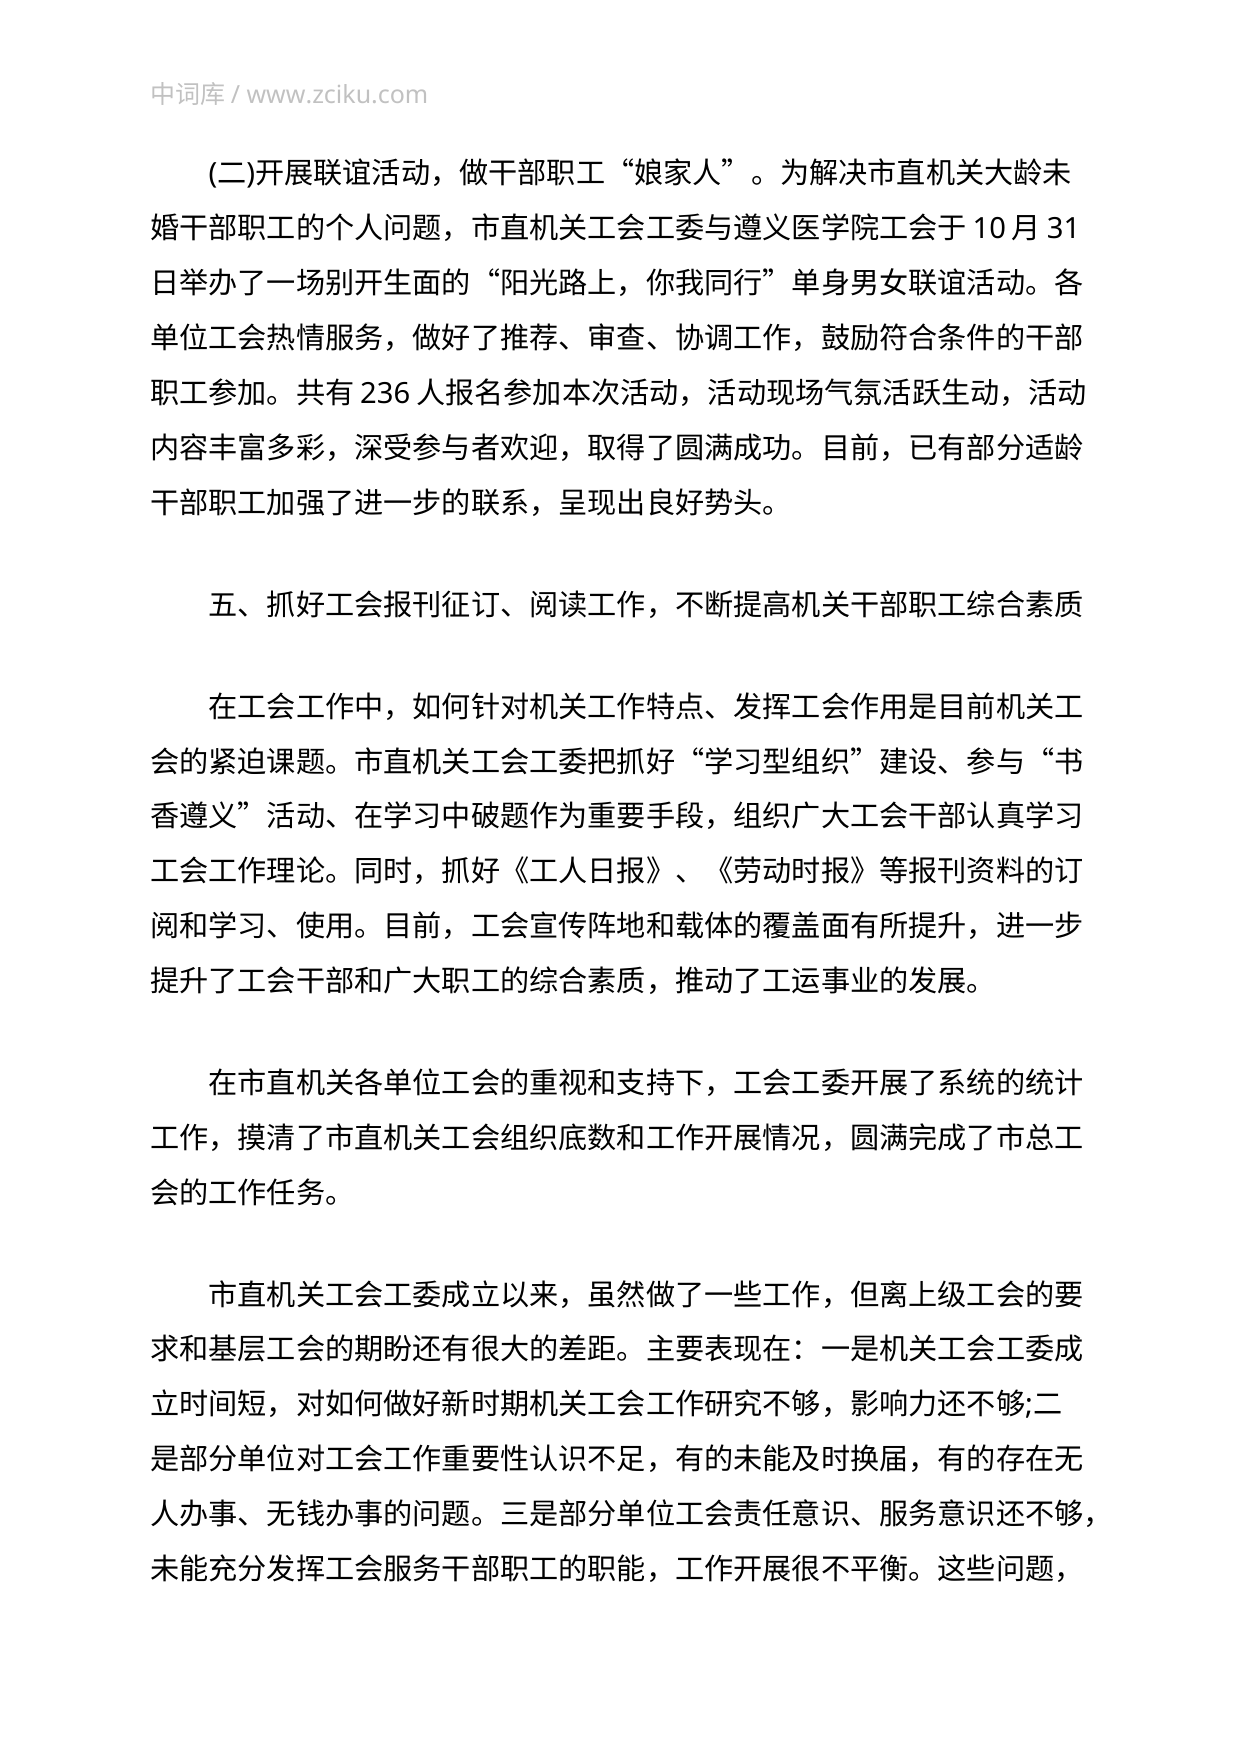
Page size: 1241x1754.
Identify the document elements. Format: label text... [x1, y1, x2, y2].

text 在工会工作中，如何针对机关工作特点、发挥工会作用是目前机关工会的紧迫课题。市直机关工会工委把抓好“学习型组织”建设、参与“书香遵义”活动、在学习中破题作为重要手段，组织广大工会干部认真学习工会工作理论。同时，抓好《工人日报》、《劳动时报》等报刊资料的订阅和学习、使用。目前，工会宣传阵地和载体的覆盖面有所提升，进一步提升了工会干部和广大职工的综合素质，推动了工运事业的发展。 [150, 683, 1090, 1000]
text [150, 1271, 1090, 1588]
text (二)开展联谊活动，做干部职工“娘家人”。为解决市直机关大龄未婚干部职工的个人问题，市直机关工会工委与遵义医学院工会于10月31日举办了一场别开生面的“阳光路上，你我同行”单身男女联谊活动。各单位工会热情服务，做好了推荐、审查、协调工作，鼓励符合条件的干部职工参加。共有236人报名参加本次活动，活动现场气氛活跃生动，活动内容丰富多彩，深受参与者欢迎，取得了圆满成功。目前，已有部分适龄干部职工加强了进一步的联系，呈现出良好势头。 [150, 150, 1090, 522]
text 在市直机关各单位工会的重视和支持下，工会工委开展了系统的统计工作，摸清了市直机关工会组织底数和工作开展情况，圆满完成了市总工会的工作任务。 [150, 1059, 1090, 1212]
text 五、抓好工会报刊征订、阅读工作，不断提高机关干部职工综合素质 [150, 581, 1090, 624]
